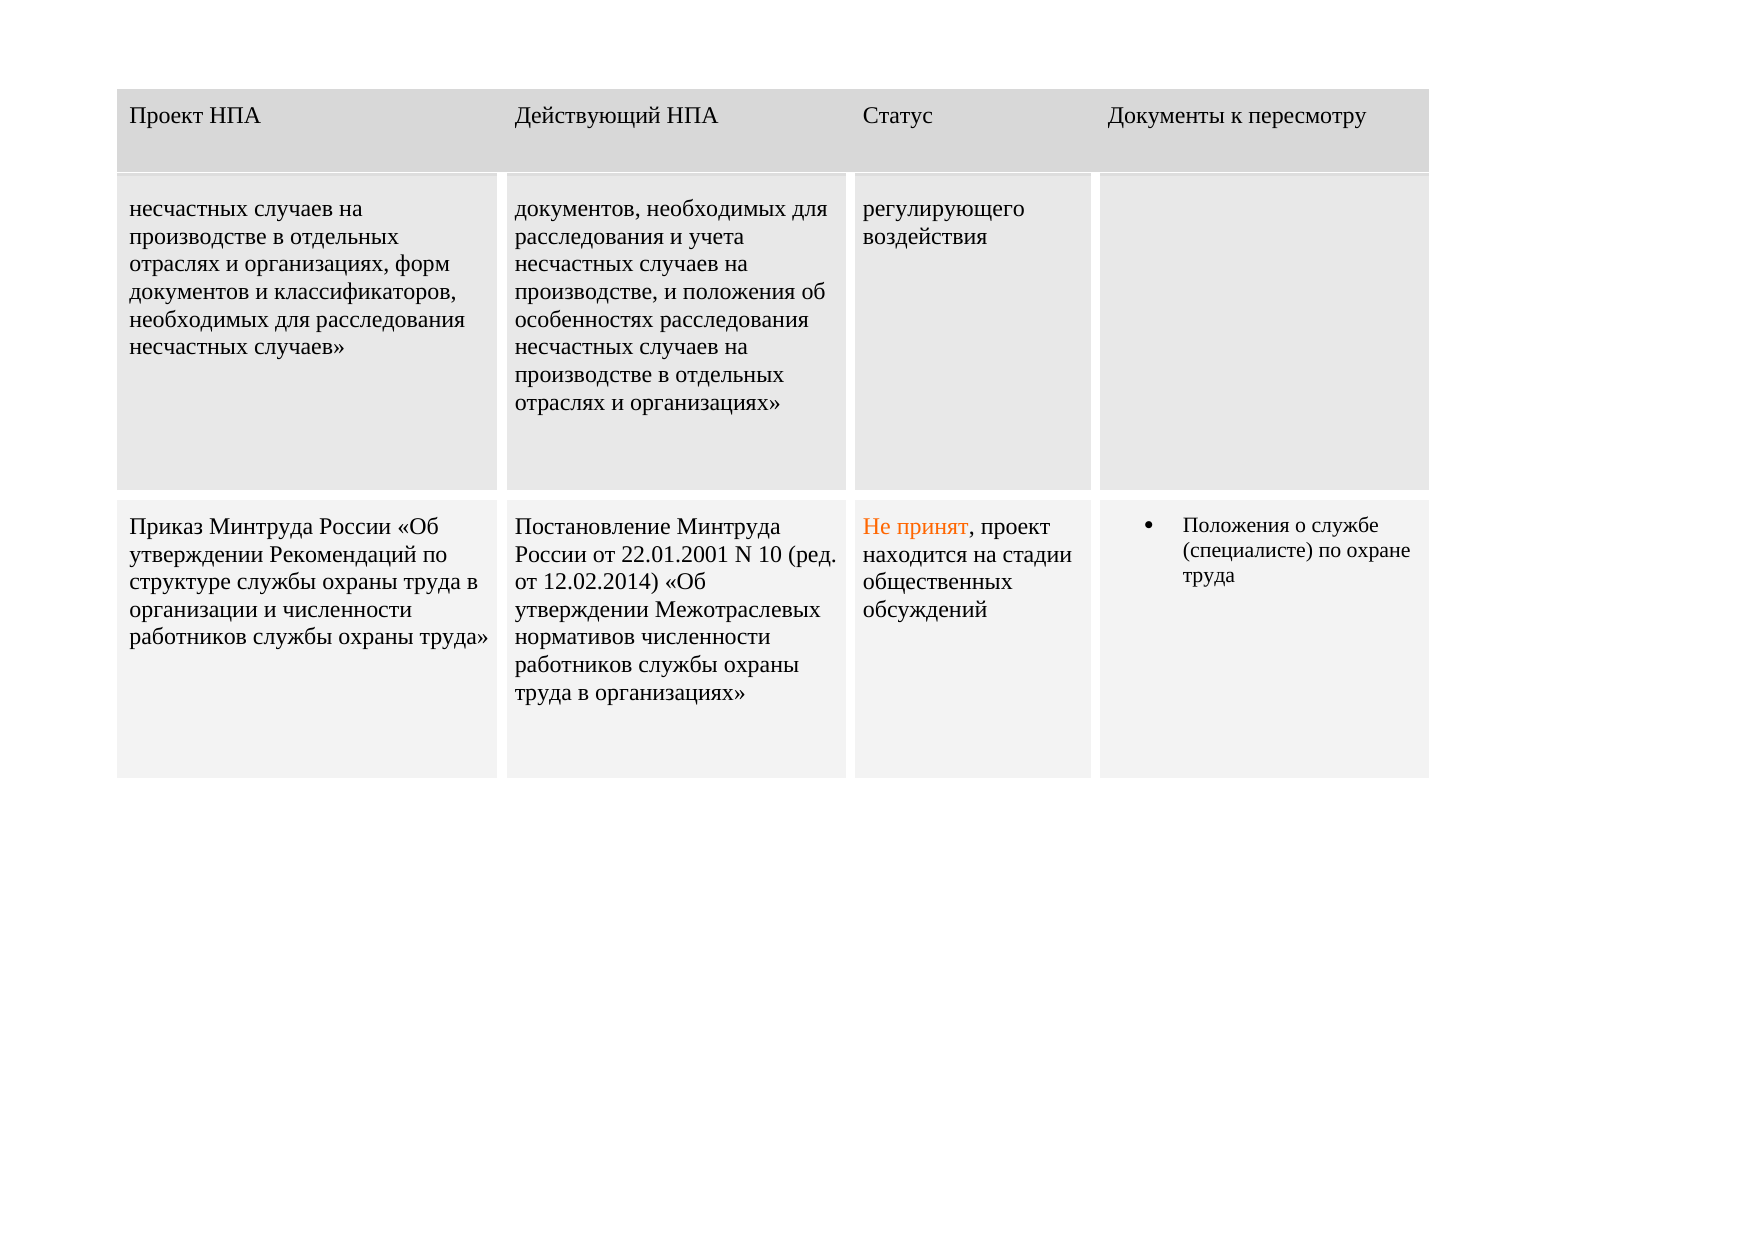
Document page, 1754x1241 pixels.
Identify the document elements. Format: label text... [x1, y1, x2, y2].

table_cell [117, 176, 497, 490]
table_header Документы к пересмотру [1095, 89, 1429, 172]
table_cell Постановление Минтруда России от 22.01.2001 N 10 (ред. от 12.02.2014) «Об утверждении Межотраслевых нормативов численности работников службы охраны труда в организациях» [507, 500, 846, 778]
table_header Статус [850, 89, 1095, 172]
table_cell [507, 176, 846, 490]
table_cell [1100, 176, 1429, 490]
table_cell Не принят, проект находится на стадии общественных обсуждений [855, 500, 1091, 778]
table_cell Положения о службе (специалисте) по охране труда [1100, 500, 1429, 778]
table_header Проект НПА [117, 89, 502, 172]
table_cell Приказ Минтруда России «Об утверждении Рекомендаций по структуре службы охраны труда в организации и численности работников службы охраны труда» [117, 500, 497, 778]
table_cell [855, 176, 1091, 490]
table_header Действующий НПА [502, 89, 850, 172]
